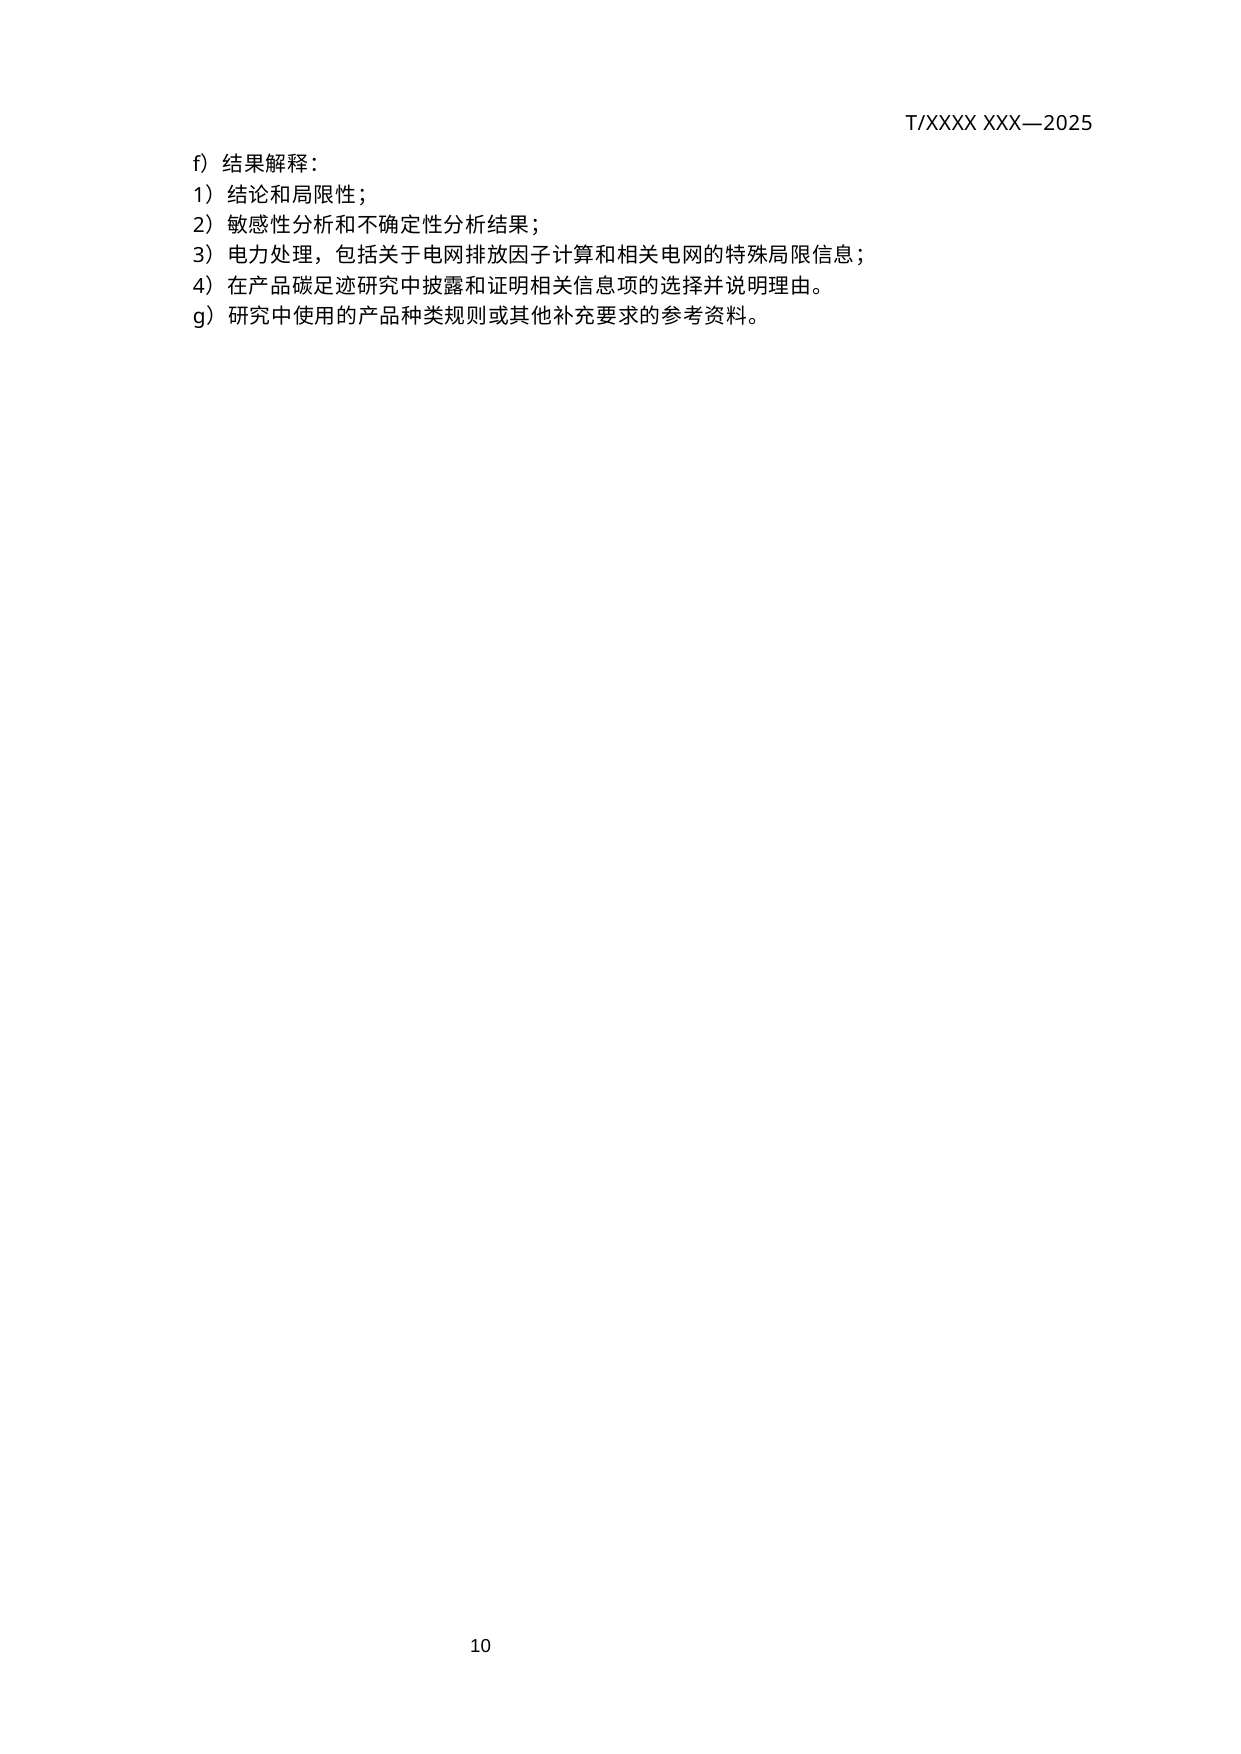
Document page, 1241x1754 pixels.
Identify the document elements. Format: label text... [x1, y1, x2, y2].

text 4）在产品碳足迹研究中披露和证明相关信息项的选择并说明理由。 [148, 269, 1093, 299]
text f）结果解释： [148, 148, 1093, 178]
text 2）敏感性分析和不确定性分析结果； [148, 208, 1093, 238]
text 1）结论和局限性； [148, 178, 1093, 208]
text g）研究中使用的产品种类规则或其他补充要求的参考资料。 [148, 299, 1093, 329]
text 3）电力处理，包括关于电网排放因子计算和相关电网的特殊局限信息； [148, 238, 1093, 269]
